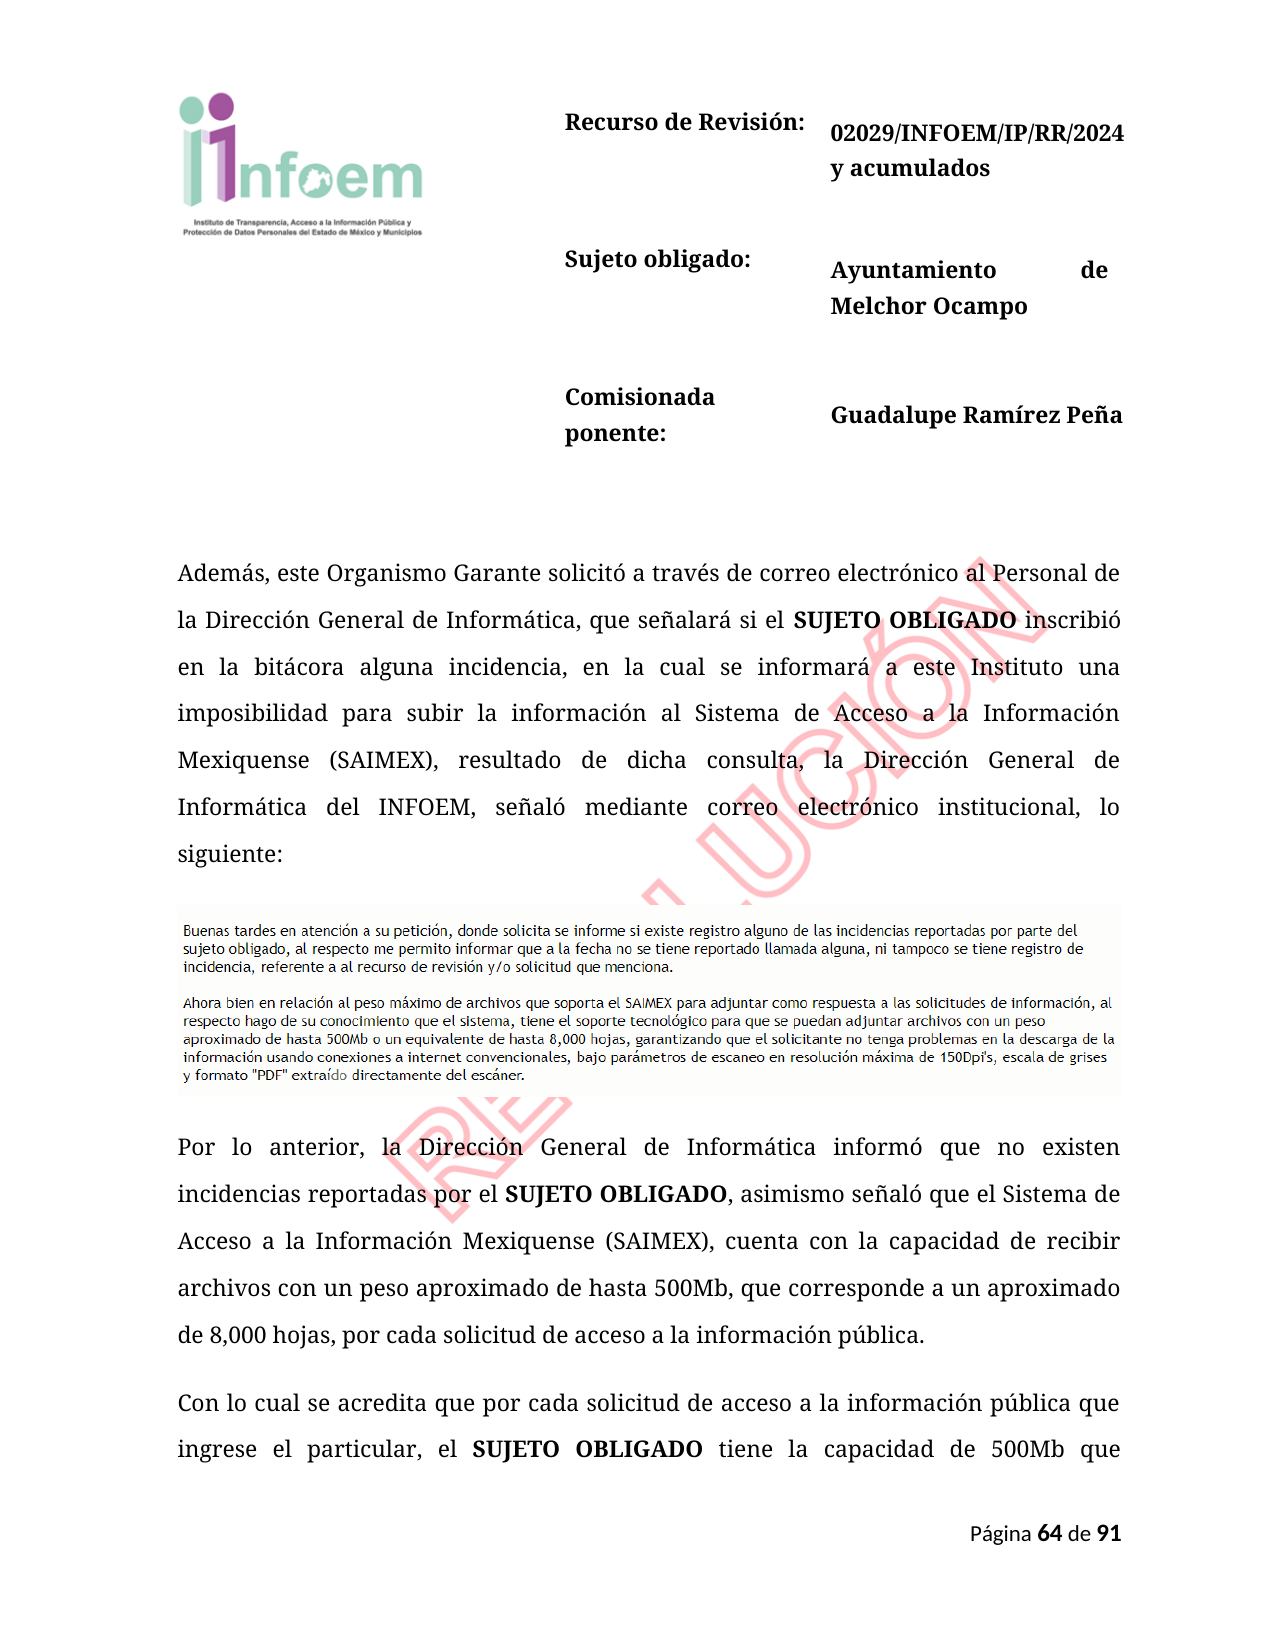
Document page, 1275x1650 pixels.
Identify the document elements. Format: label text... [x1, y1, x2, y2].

text Con lo cual se acredita que por cada solicitud de acceso a la información pública que ingrese el particular, el SUJETO OBLIGADO tiene la capacidad de 500Mb que equivalen a 8,000 hojas, para cargar la información con la cual se dé respuesta a cada solicitud. [177, 1387, 1121, 1465]
text Por lo anterior, la Dirección General de Informática informó que no existen incidencias reportadas por el SUJETO OBLIGADO, asimismo señaló que el Sistema de Acceso a la Información Mexiquense (SAIMEX), cuenta con la capacidad de recibir archivos con un peso aproximado de hasta 500Mb, que corresponde a un aproximado de 8,000 hojas, por cada solicitud de acceso a la información pública. [177, 1131, 1121, 1350]
text Además, este Organismo Garante solicitó a través de correo electrónico al Personal de la Dirección General de Informática, que señalará si el SUJETO OBLIGADO inscribió en la bitácora alguna incidencia, en la cual se informará a este Instituto una imposibilidad para subir la información al Sistema de Acceso a la Información Mexiquense (SAIMEX), resultado de dicha consulta, la Dirección General de Informática del INFOEM, señaló mediante correo electrónico institucional, lo siguiente: [177, 557, 1121, 869]
picture [59, 32, 1275, 1650]
